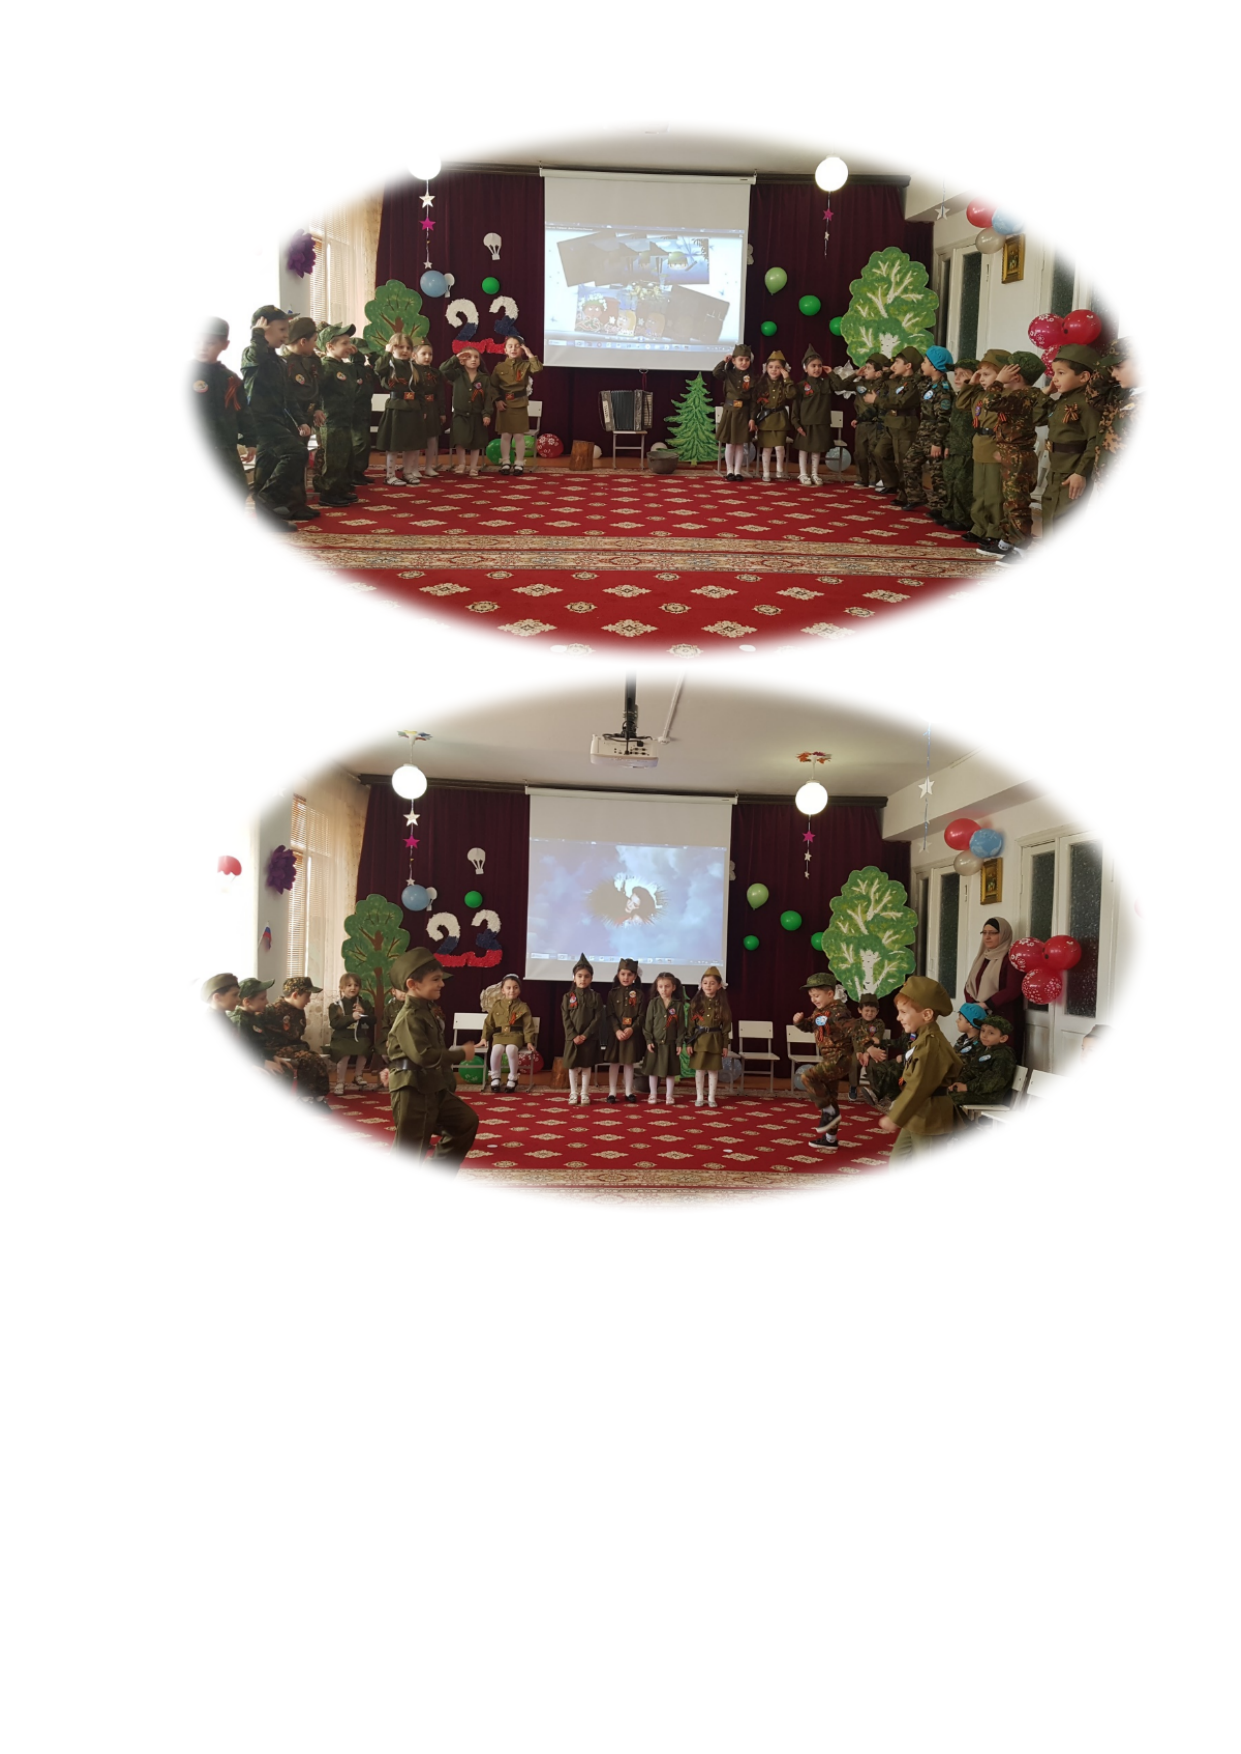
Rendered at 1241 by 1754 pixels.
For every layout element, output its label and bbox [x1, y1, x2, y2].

picture [207, 146, 1121, 638]
picture [207, 695, 1121, 1186]
